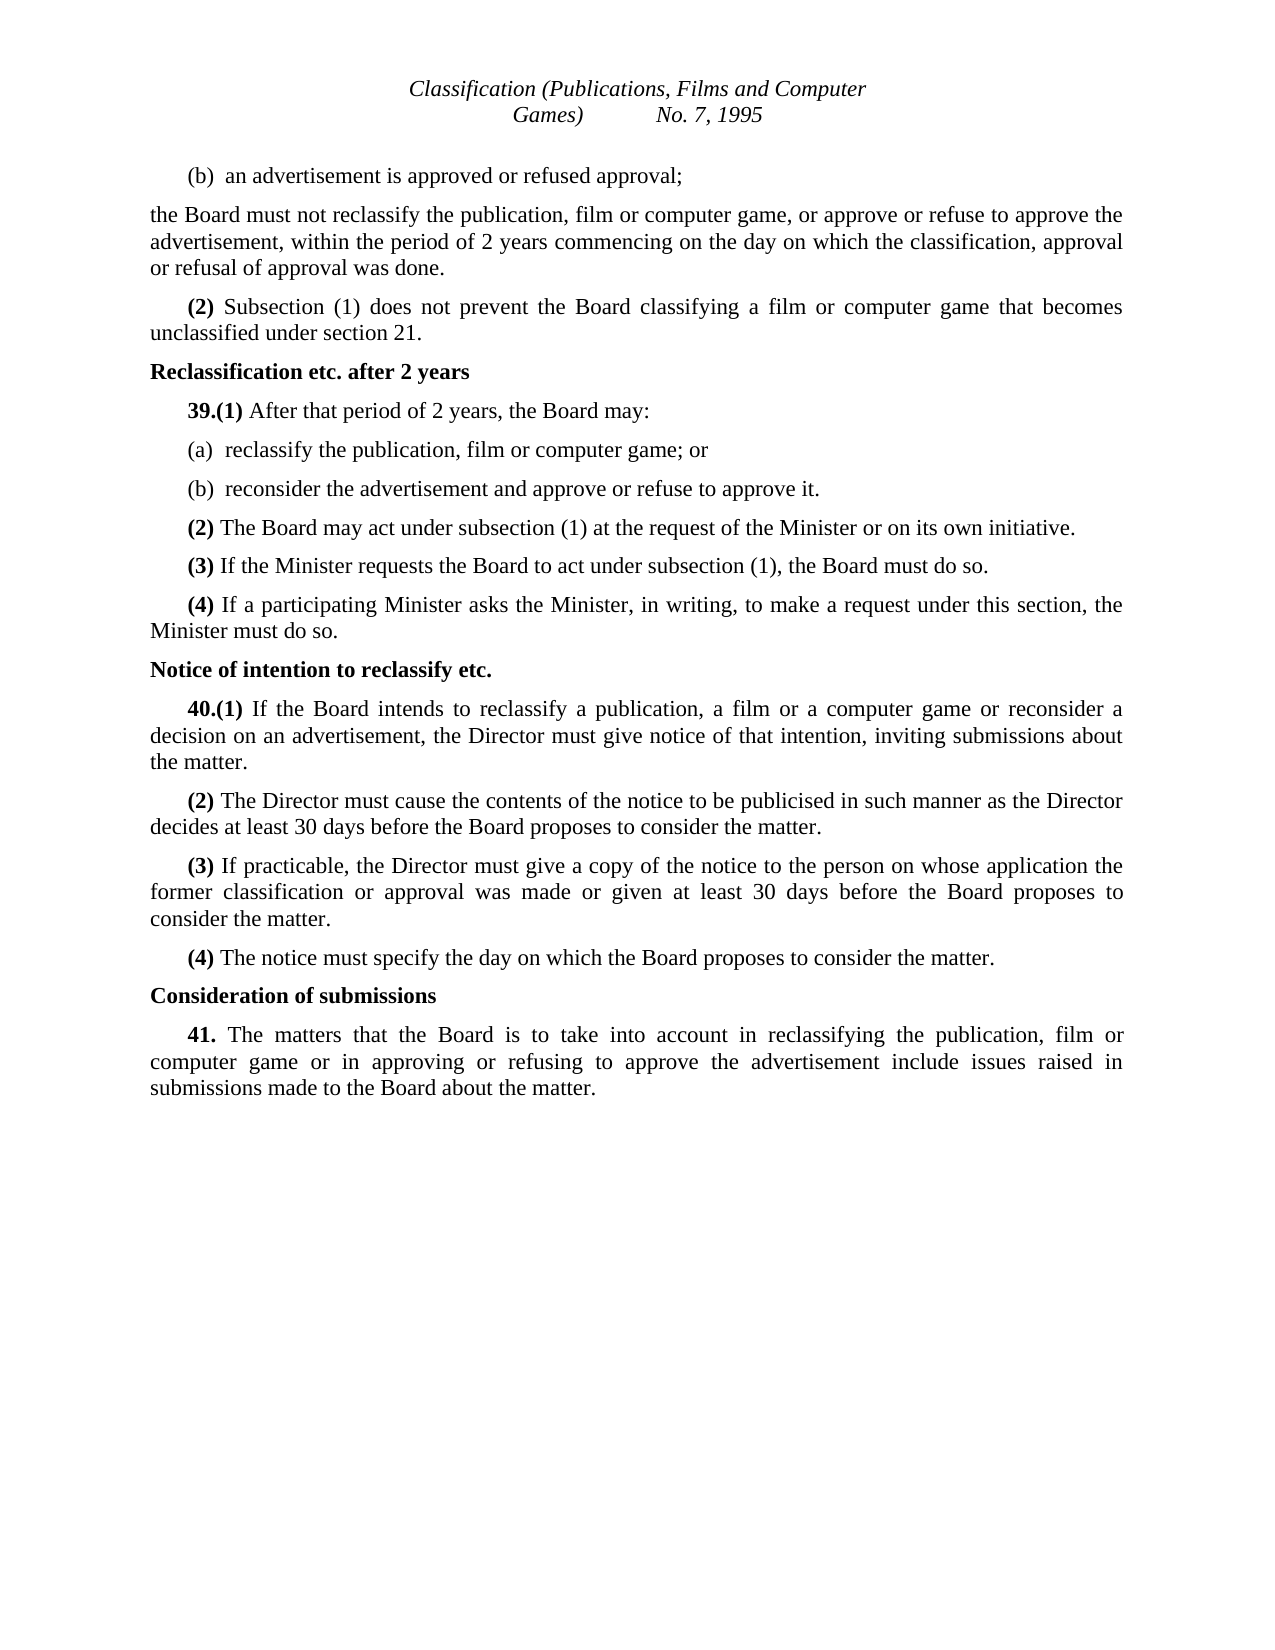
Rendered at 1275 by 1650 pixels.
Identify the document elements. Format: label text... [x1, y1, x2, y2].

text 41. The matters that the Board is to take into account in reclassifying the publication, film or computer game or in approving or refusing to approve the advertisement include issues raised in submissions made to the Board about the matter. [150, 1021, 1125, 1100]
text 39.(1) After that period of 2 years, the Board may: [150, 397, 1125, 423]
text Notice of intention to reclassify etc. [150, 656, 1125, 683]
text Reclassification etc. after 2 years [150, 358, 1125, 384]
text the Board must not reclassify the publication, film or computer game, or approve or refuse to approve the advertisement, within the period of 2 years commencing on the day on which the classification, approval or refusal of approval was done. [150, 201, 1125, 280]
text (a) reclassify the publication, film or computer game; or [187, 436, 1125, 462]
text (2) Subsection (1) does not prevent the Board classifying a film or computer game that becomes unclassified under section 21. [150, 293, 1125, 346]
text (2) The Board may act under subsection (1) at the request of the Minister or on its own initiative. [150, 513, 1125, 540]
text (b) reconsider the advertisement and approve or refuse to approve it. [187, 475, 1125, 501]
text Consideration of submissions [150, 982, 1125, 1009]
text 40.(1) If the Board intends to reclassify a publication, a film or a computer game or reconsider a decision on an advertisement, the Director must give notice of that intention, inviting submissions about the matter. [150, 695, 1125, 774]
text (b) an advertisement is approved or refused approval; [187, 162, 1125, 189]
text (3) If the Minister requests the Board to act under subsection (1), the Board must do so. [150, 552, 1125, 579]
text (4) If a participating Minister asks the Minister, in writing, to make a request under this section, the Minister must do so. [150, 591, 1125, 644]
text (2) The Director must cause the contents of the notice to be publicised in such manner as the Director decides at least 30 days before the Board proposes to consider the matter. [150, 787, 1125, 839]
text (4) The notice must specify the day on which the Board proposes to consider the matter. [150, 944, 1125, 970]
text (3) If practicable, the Director must give a copy of the notice to the person on whose application the former classification or approval was made or given at least 30 days before the Board proposes to consider the matter. [150, 852, 1125, 931]
